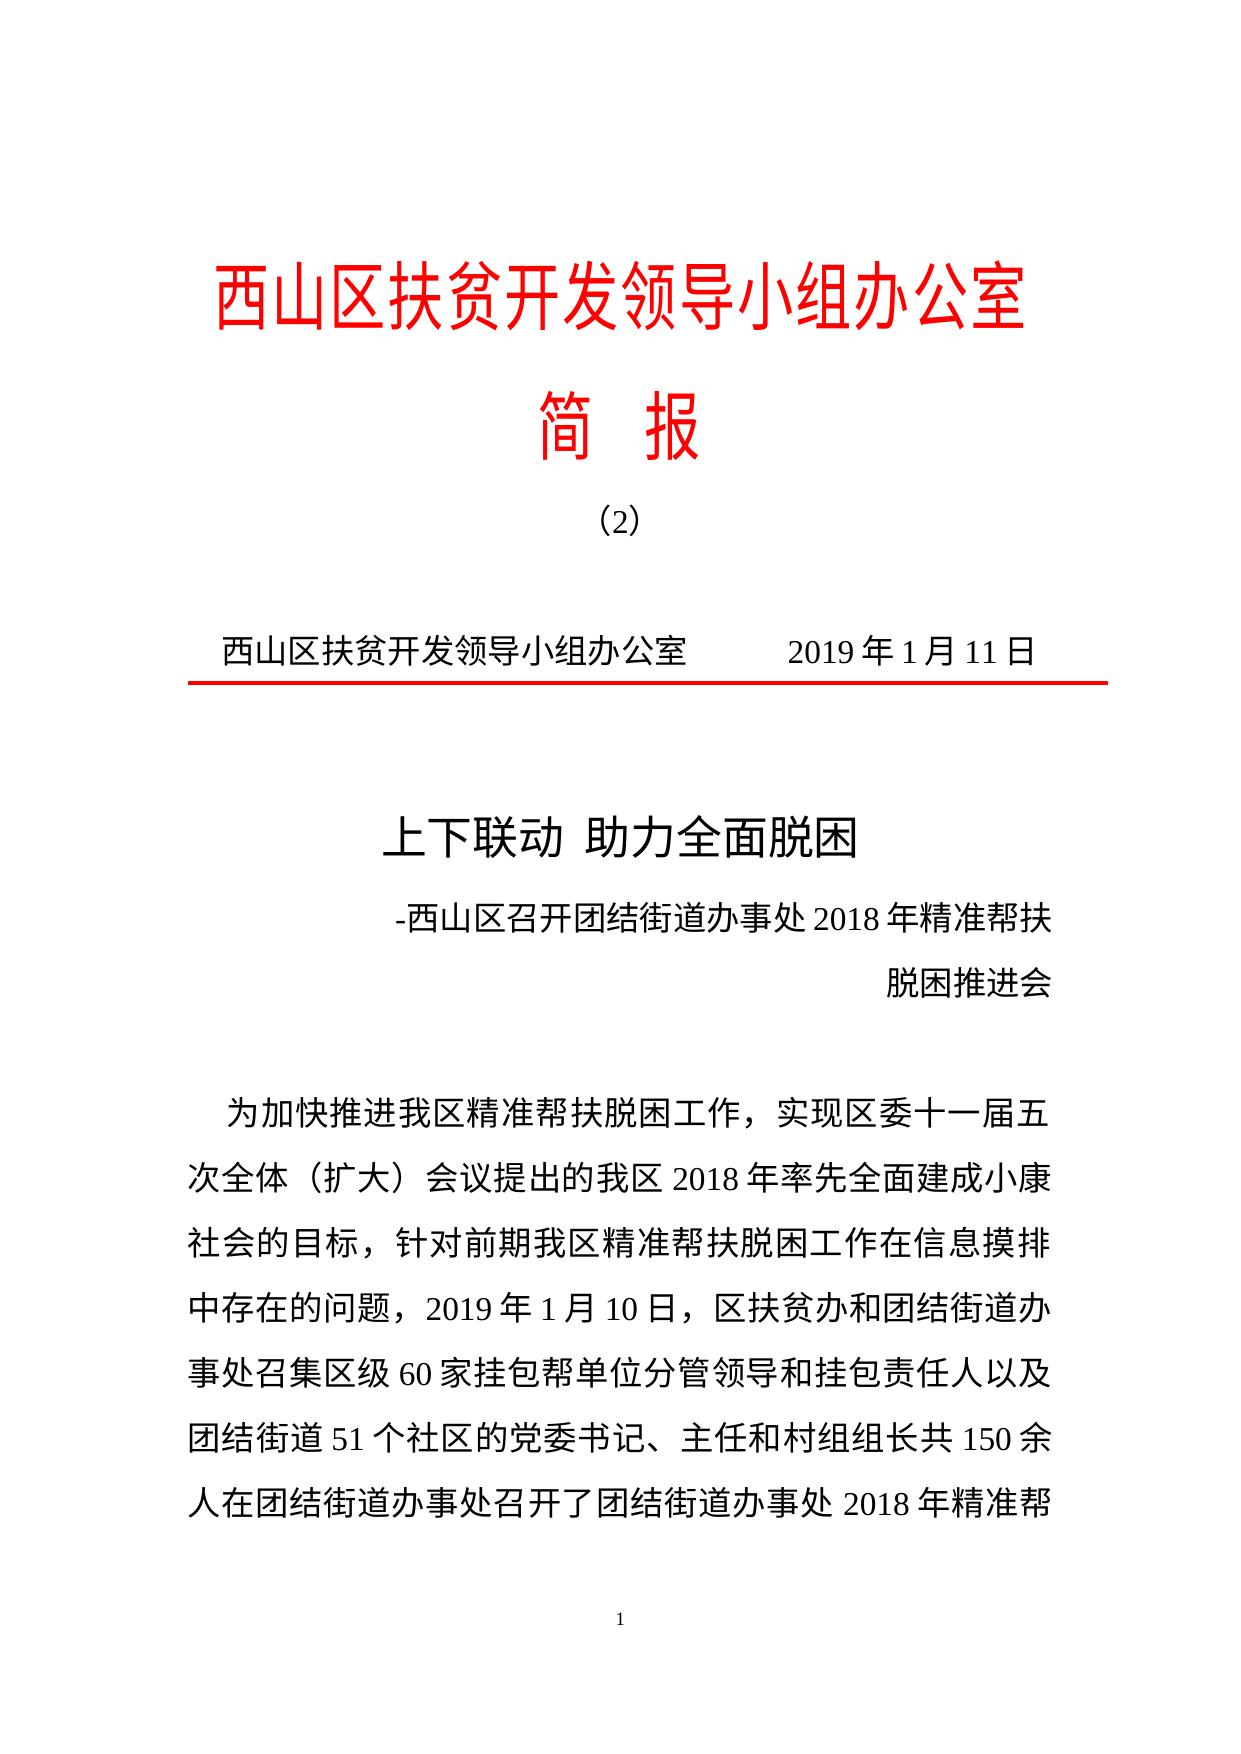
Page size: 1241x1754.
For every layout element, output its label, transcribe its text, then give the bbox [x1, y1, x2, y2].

text 西山区扶贫开发领导小组办公室 [187, 227, 1053, 357]
text 上下联动 助力全面脱困 [187, 786, 1053, 884]
text 西山区扶贫开发领导小组办公室 2019年1月11日 [187, 617, 1053, 681]
text 简 报 [187, 357, 1053, 487]
text （2） [187, 487, 1053, 552]
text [187, 1079, 1053, 1534]
text -西山区召开团结街道办事处2018年精准帮扶脱困推进会 [187, 884, 1053, 1014]
